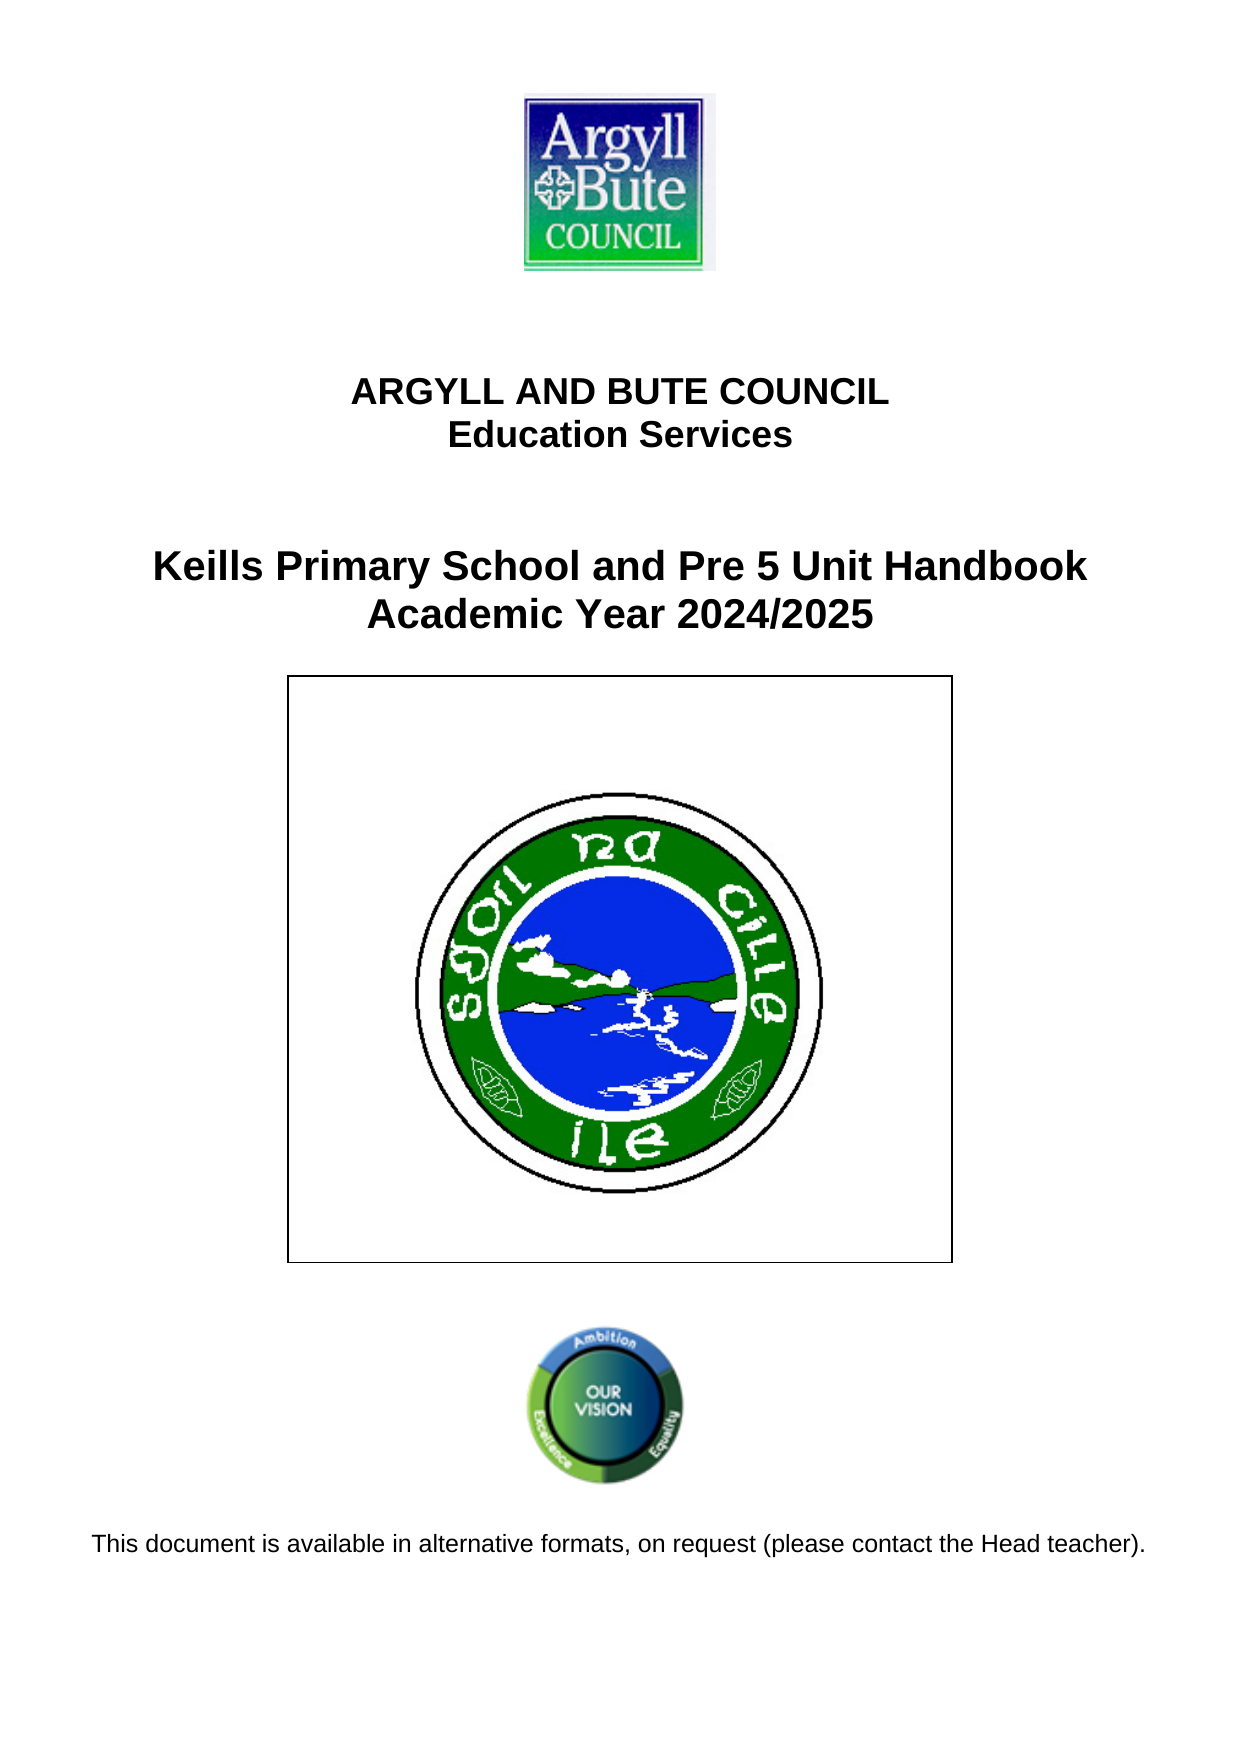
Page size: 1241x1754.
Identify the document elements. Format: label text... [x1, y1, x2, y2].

text Education Services [91, 412, 1149, 455]
text ARGYLL AND BUTE COUNCIL [91, 369, 1149, 412]
text This document is available in alternative formats, on request (please contact the Head teacher). [91, 1529, 1149, 1557]
text Academic Year 2024/2025 [91, 589, 1149, 637]
picture [507, 1319, 705, 1486]
text Keills Primary School and Pre 5 Unit Handbook [91, 542, 1149, 589]
